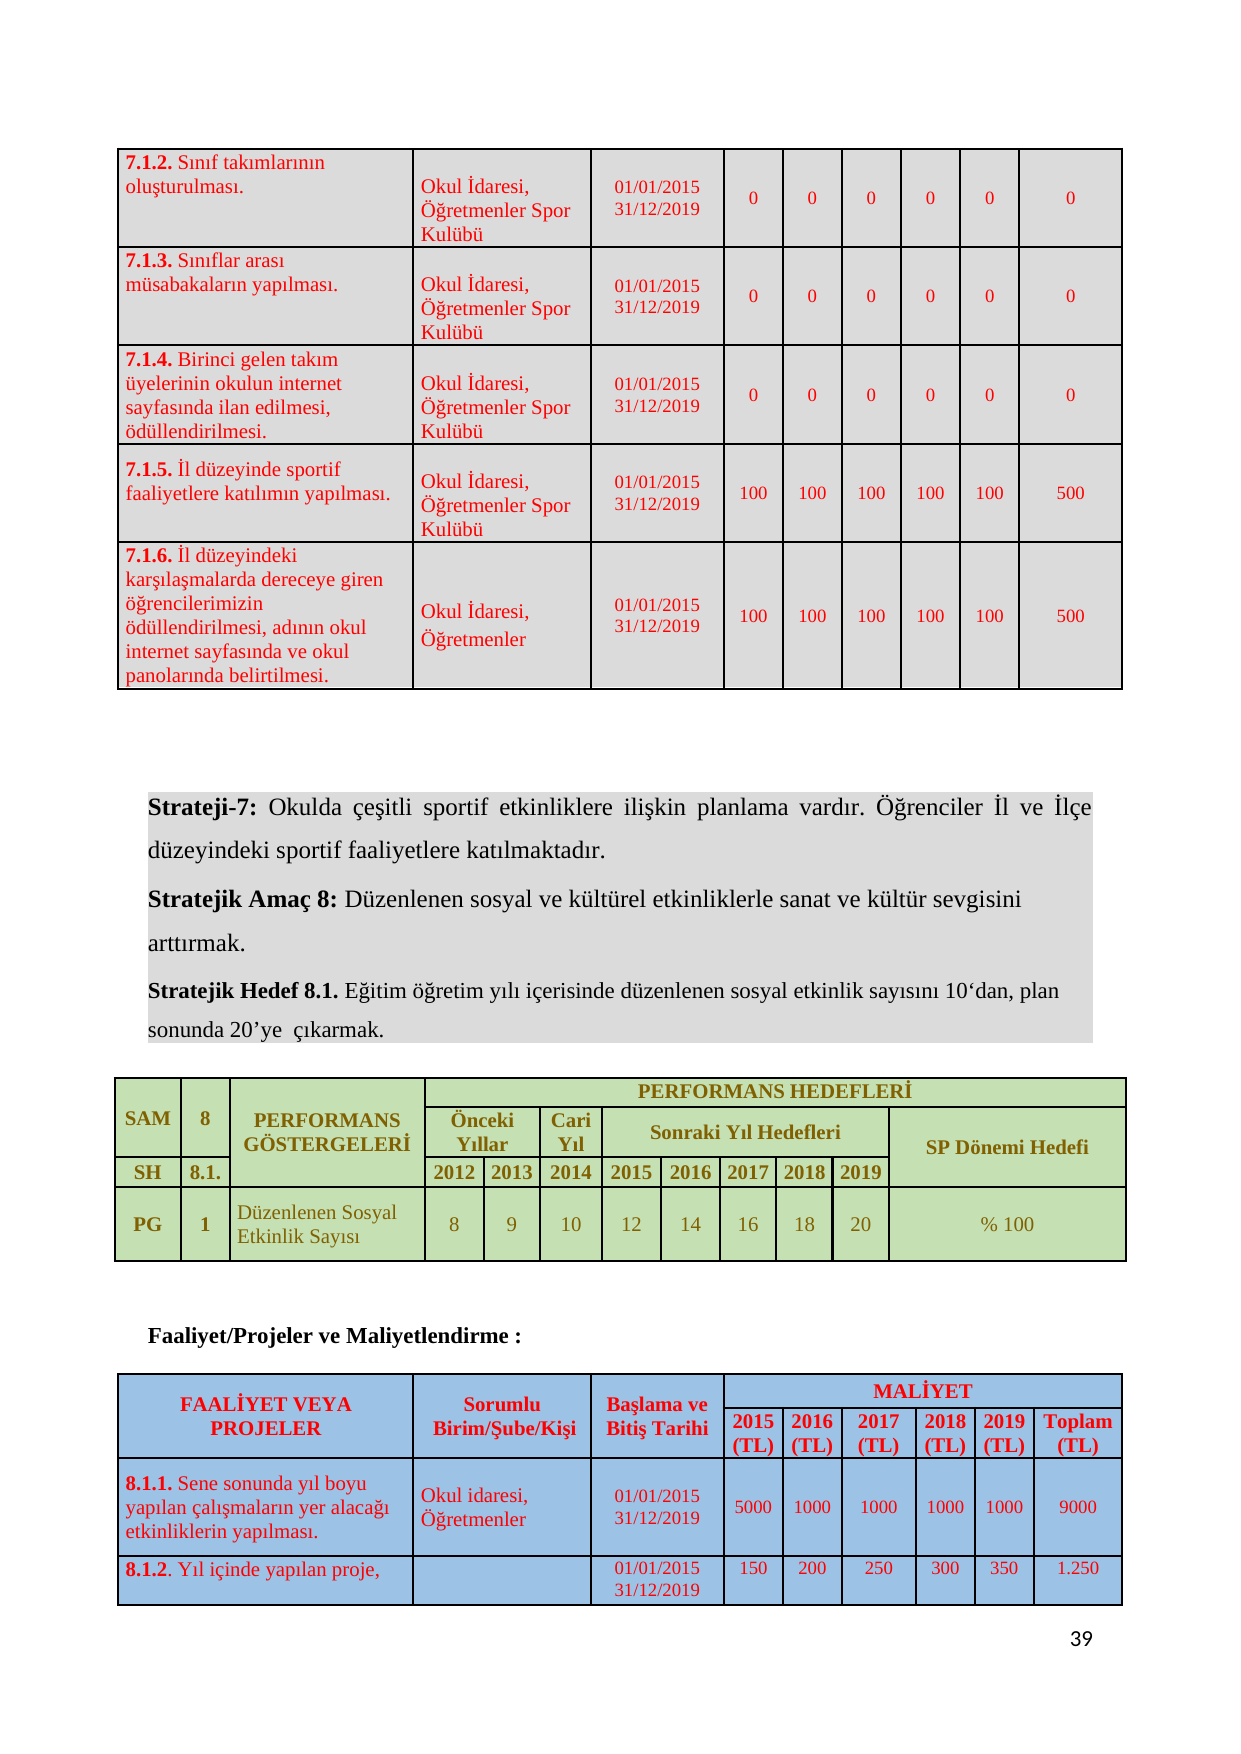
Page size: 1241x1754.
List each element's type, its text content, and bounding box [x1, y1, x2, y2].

table_cell 0 [784, 150, 841, 246]
table_cell 5000 [725, 1459, 782, 1555]
table_cell 12 [603, 1188, 660, 1260]
table_cell 100 [902, 543, 959, 687]
table_cell 0 [902, 346, 959, 443]
table_cell 20 [834, 1188, 888, 1260]
table_cell SP Dönemi Hedefi [890, 1108, 1125, 1186]
text Stratejik Hedef 8.1. Eğitim öğretim yılı içerisinde düzenlenen sosyal etkinlik sayısını 10‘dan, plan sonunda 20’ye çıkarmak. [148, 977, 1093, 1043]
table_cell 01/01/2015 31/12/2019 [592, 543, 723, 687]
table_cell 0 [961, 346, 1018, 443]
table_header PERFORMANS HEDEFLERİ [426, 1079, 1125, 1106]
table_cell 0 [725, 346, 782, 443]
table_cell 16 [721, 1188, 775, 1260]
table_cell Okul İdaresi, Öğretmenler Spor Kulübü [414, 346, 590, 443]
table_cell 01/01/2015 31/12/2019 [592, 346, 723, 443]
table_header SAM [116, 1079, 180, 1156]
table_cell 7.1.6. İl düzeyindeki karşılaşmalarda dereceye giren öğrencilerimizin ödüllendirilmesi, adının okul internet sayfasında ve okul panolarında belirtilmesi. [119, 543, 412, 687]
table_cell 2017 [721, 1158, 775, 1186]
table_cell 100 [784, 543, 841, 687]
table_cell 0 [725, 150, 782, 246]
table_cell 8.1. [182, 1158, 229, 1186]
table_cell 100 [843, 543, 900, 687]
table_cell 250 [843, 1557, 915, 1604]
table_cell 150 [725, 1557, 782, 1604]
table_cell 500 [1020, 445, 1121, 541]
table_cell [592, 1557, 723, 1604]
table_cell Sonraki Yıl Hedefleri [603, 1108, 888, 1156]
table_cell 1000 [976, 1459, 1033, 1555]
table_cell 2016 (TL) [784, 1409, 841, 1457]
table_cell 14 [662, 1188, 719, 1260]
table_cell Önceki Yıllar [426, 1108, 539, 1156]
table_cell 2018 (TL) [917, 1409, 974, 1457]
table_header 8 [182, 1079, 229, 1156]
table_cell PG [116, 1188, 180, 1260]
table_cell 0 [843, 150, 900, 246]
table_cell 1.250 [1035, 1557, 1121, 1604]
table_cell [592, 150, 723, 246]
table_cell 0 [902, 150, 959, 246]
subtitle Stratejik Amaç 8: Düzenlenen sosyal ve kültürel etkinliklerle sanat ve kültür sevgisini arttırmak. [148, 884, 1093, 956]
table_cell SH [116, 1158, 180, 1186]
table_cell 100 [961, 543, 1018, 687]
table_cell % 100 [890, 1188, 1125, 1260]
table_cell 8.1.1. Sene sonunda yıl boyu yapılan çalışmaların yer alacağı etkinliklerin yapılması. [119, 1459, 412, 1555]
table_cell 0 [902, 248, 959, 344]
table_cell 10 [541, 1188, 601, 1260]
table_cell 2017 (TL) [843, 1409, 915, 1457]
table_cell Okul idaresi, Öğretmenler [414, 1459, 590, 1555]
table_cell Düzenlenen Sosyal Etkinlik Sayısı [231, 1188, 424, 1260]
table_cell 0 [784, 346, 841, 443]
table_header PERFORMANS GÖSTERGELERİ [231, 1079, 424, 1186]
table_cell 0 [1020, 150, 1121, 246]
table_cell 7.1.2. Sınıf takımlarının oluşturulması. [119, 150, 412, 246]
table_cell 2018 [777, 1158, 831, 1186]
text Faaliyet/Projeler ve Maliyetlendirme : [148, 1322, 1093, 1348]
table_cell 0 [725, 248, 782, 344]
table_header MALİYET [725, 1375, 1121, 1407]
table_cell 2019 (TL) [976, 1409, 1033, 1457]
table_cell 100 [725, 543, 782, 687]
table_cell 0 [843, 248, 900, 344]
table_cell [414, 150, 590, 246]
table_cell Okul İdaresi, Öğretmenler Spor Kulübü [414, 445, 590, 541]
table_cell 100 [902, 445, 959, 541]
table_cell 0 [1020, 346, 1121, 443]
table_cell 100 [961, 445, 1018, 541]
table_cell 2015 (TL) [725, 1409, 782, 1457]
table_cell 2013 [485, 1158, 539, 1186]
table_cell 100 [843, 445, 900, 541]
table_cell 0 [961, 248, 1018, 344]
table_cell 0 [843, 346, 900, 443]
table_cell Okul İdaresi, Öğretmenler Spor Kulübü [414, 248, 590, 344]
table_cell Toplam (TL) [1035, 1409, 1121, 1457]
table_header Sorumlu Birim/Şube/Kişi [414, 1375, 590, 1457]
table_cell 7.1.3. Sınıflar arası müsabakaların yapılması. [119, 248, 412, 344]
table_header FAALİYET VEYA PROJELER [119, 1375, 412, 1457]
table_cell 1000 [843, 1459, 915, 1555]
table_cell 0 [784, 248, 841, 344]
table_cell 1000 [917, 1459, 974, 1555]
table_cell 350 [976, 1557, 1033, 1604]
table_cell 500 [1020, 543, 1121, 687]
table_cell Cari Yıl [541, 1108, 601, 1156]
table_cell 18 [777, 1188, 831, 1260]
table_cell 100 [784, 445, 841, 541]
table_cell 01/01/2015 31/12/2019 [592, 248, 723, 344]
table_cell 7.1.5. İl düzeyinde sportif faaliyetlere katılımın yapılması. [119, 445, 412, 541]
table_cell 2012 [426, 1158, 483, 1186]
table_cell 0 [1020, 248, 1121, 344]
table_cell 7.1.4. Birinci gelen takım üyelerinin okulun internet sayfasında ilan edilmesi, ödüllendirilmesi. [119, 346, 412, 443]
table_cell 8 [426, 1188, 483, 1260]
table_cell 0 [961, 150, 1018, 246]
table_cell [119, 1557, 412, 1604]
table_cell 300 [917, 1557, 974, 1604]
table_cell 1000 [784, 1459, 841, 1555]
table_cell 200 [784, 1557, 841, 1604]
table_cell 2016 [662, 1158, 719, 1186]
table_cell 9 [485, 1188, 539, 1260]
table_cell 01/01/2015 31/12/2019 [592, 1459, 723, 1555]
table_cell 2015 [603, 1158, 660, 1186]
table_cell 2019 [834, 1158, 888, 1186]
table_cell 100 [725, 445, 782, 541]
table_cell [414, 1557, 590, 1604]
table_header Başlama ve Bitiş Tarihi [592, 1375, 723, 1457]
subtitle Strateji-7: Okulda çeşitli sportif etkinliklere ilişkin planlama vardır. Öğrenciler İl ve İlçe düzeyindeki sportif faaliyetlere katılmaktadır. [148, 792, 1093, 864]
table_cell 9000 [1035, 1459, 1121, 1555]
table_cell 2014 [541, 1158, 601, 1186]
table_cell Okul İdaresi, Öğretmenler [414, 543, 590, 687]
table_cell 1 [182, 1188, 229, 1260]
table_cell 01/01/2015 31/12/2019 [592, 445, 723, 541]
